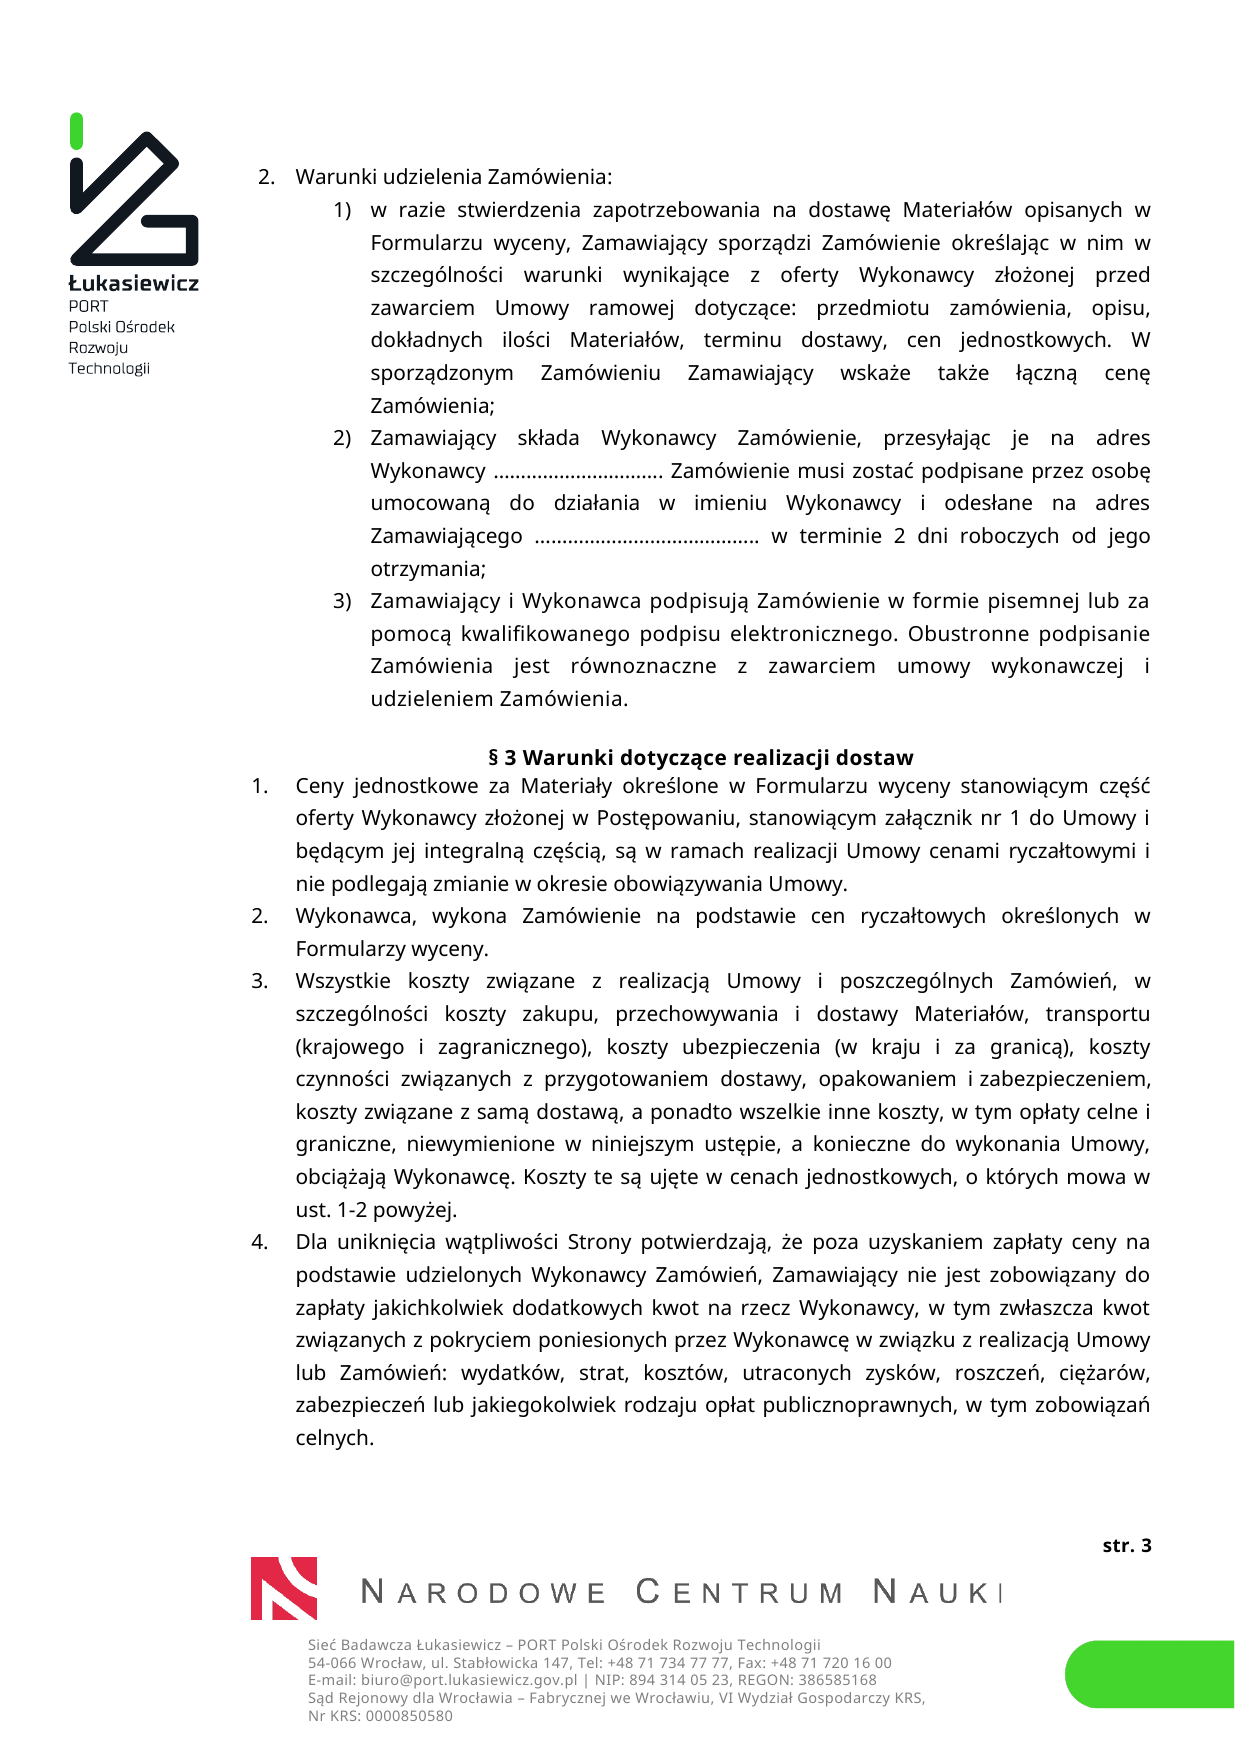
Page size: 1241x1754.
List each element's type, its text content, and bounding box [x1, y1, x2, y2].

list Dla uniknięcia wątpliwości Strony potwierdzają, że poza uzyskaniem zapłaty ceny na podstawie udzielonych Wykonawcy Zamówień, Zamawiający nie jest zobowiązany do zapłaty jakichkolwiek dodatkowych kwot na rzecz Wykonawcy, w tym zwłaszcza kwot związanych z pokryciem poniesionych przez Wykonawcę w związku z realizacją Umowy lub Zamówień: wydatków, strat, kosztów, utraconych zysków, roszczeń, ciężarów, zabezpieczeń lub jakiegokolwiek rodzaju opłat publicznoprawnych, w tym zobowiązań celnych. [251, 1227, 1152, 1451]
list Wykonawca, wykona Zamówienie na podstawie cen ryczałtowych określonych w Formularzy wyceny. [251, 901, 1152, 962]
list Zamawiający składa Wykonawcy Zamówienie, przesyłając je na adres Wykonawcy …………………………. Zamówienie musi zostać podpisane przez osobę umocowaną do działania w imieniu Wykonawcy i odesłane na adres Zamawiającego ………………………………….. w terminie 2 dni roboczych od jego otrzymania; [333, 423, 1152, 582]
list Warunki udzielenia Zamówienia: [258, 162, 1152, 191]
list Zamawiający i Wykonawca podpisują Zamówienie w formie pisemnej lub za pomocą kwalifikowanego podpisu elektronicznego. Obustronne podpisanie Zamówienia jest równoznaczne z zawarciem umowy wykonawczej i udzieleniem Zamówienia. [333, 586, 1152, 713]
subtitle § 3 Warunki dotyczące realizacji dostaw [251, 742, 1152, 771]
list w razie stwierdzenia zapotrzebowania na dostawę Materiałów opisanych w Formularzu wyceny, Zamawiający sporządzi Zamówienie określając w nim w szczególności warunki wynikające z oferty Wykonawcy złożonej przed zawarciem Umowy ramowej dotyczące: przedmiotu zamówienia, opisu, dokładnych ilości Materiałów, terminu dostawy, cen jednostkowych. W sporządzonym Zamówieniu Zamawiający wskaże także łączną cenę Zamówienia; [333, 195, 1152, 419]
picture [251, 1557, 1002, 1620]
list Wszystkie koszty związane z realizacją Umowy i poszczególnych Zamówień, w szczególności koszty zakupu, przechowywania i dostawy Materiałów, transportu (krajowego i zagranicznego), koszty ubezpieczenia (w kraju i za granicą), koszty czynności związanych z przygotowaniem dostawy, opakowaniem i zabezpieczeniem, koszty związane z samą dostawą, a ponadto wszelkie inne koszty, w tym opłaty celne i graniczne, niewymienione w niniejszym ustępie, a konieczne do wykonania Umowy, obciążają Wykonawcę. Koszty te są ujęte w cenach jednostkowych, o których mowa w ust. 1-2 powyżej. [251, 967, 1152, 1223]
picture [1061, 1636, 1241, 1754]
list Ceny jednostkowe za Materiały określone w Formularzu wyceny stanowiącym część oferty Wykonawcy złożonej w Postępowaniu, stanowiącym załącznik nr 1 do Umowy i będącym jej integralną częścią, są w ramach realizacji Umowy cenami ryczałtowymi i nie podlegają zmianie w okresie obowiązywania Umowy. [251, 771, 1152, 897]
